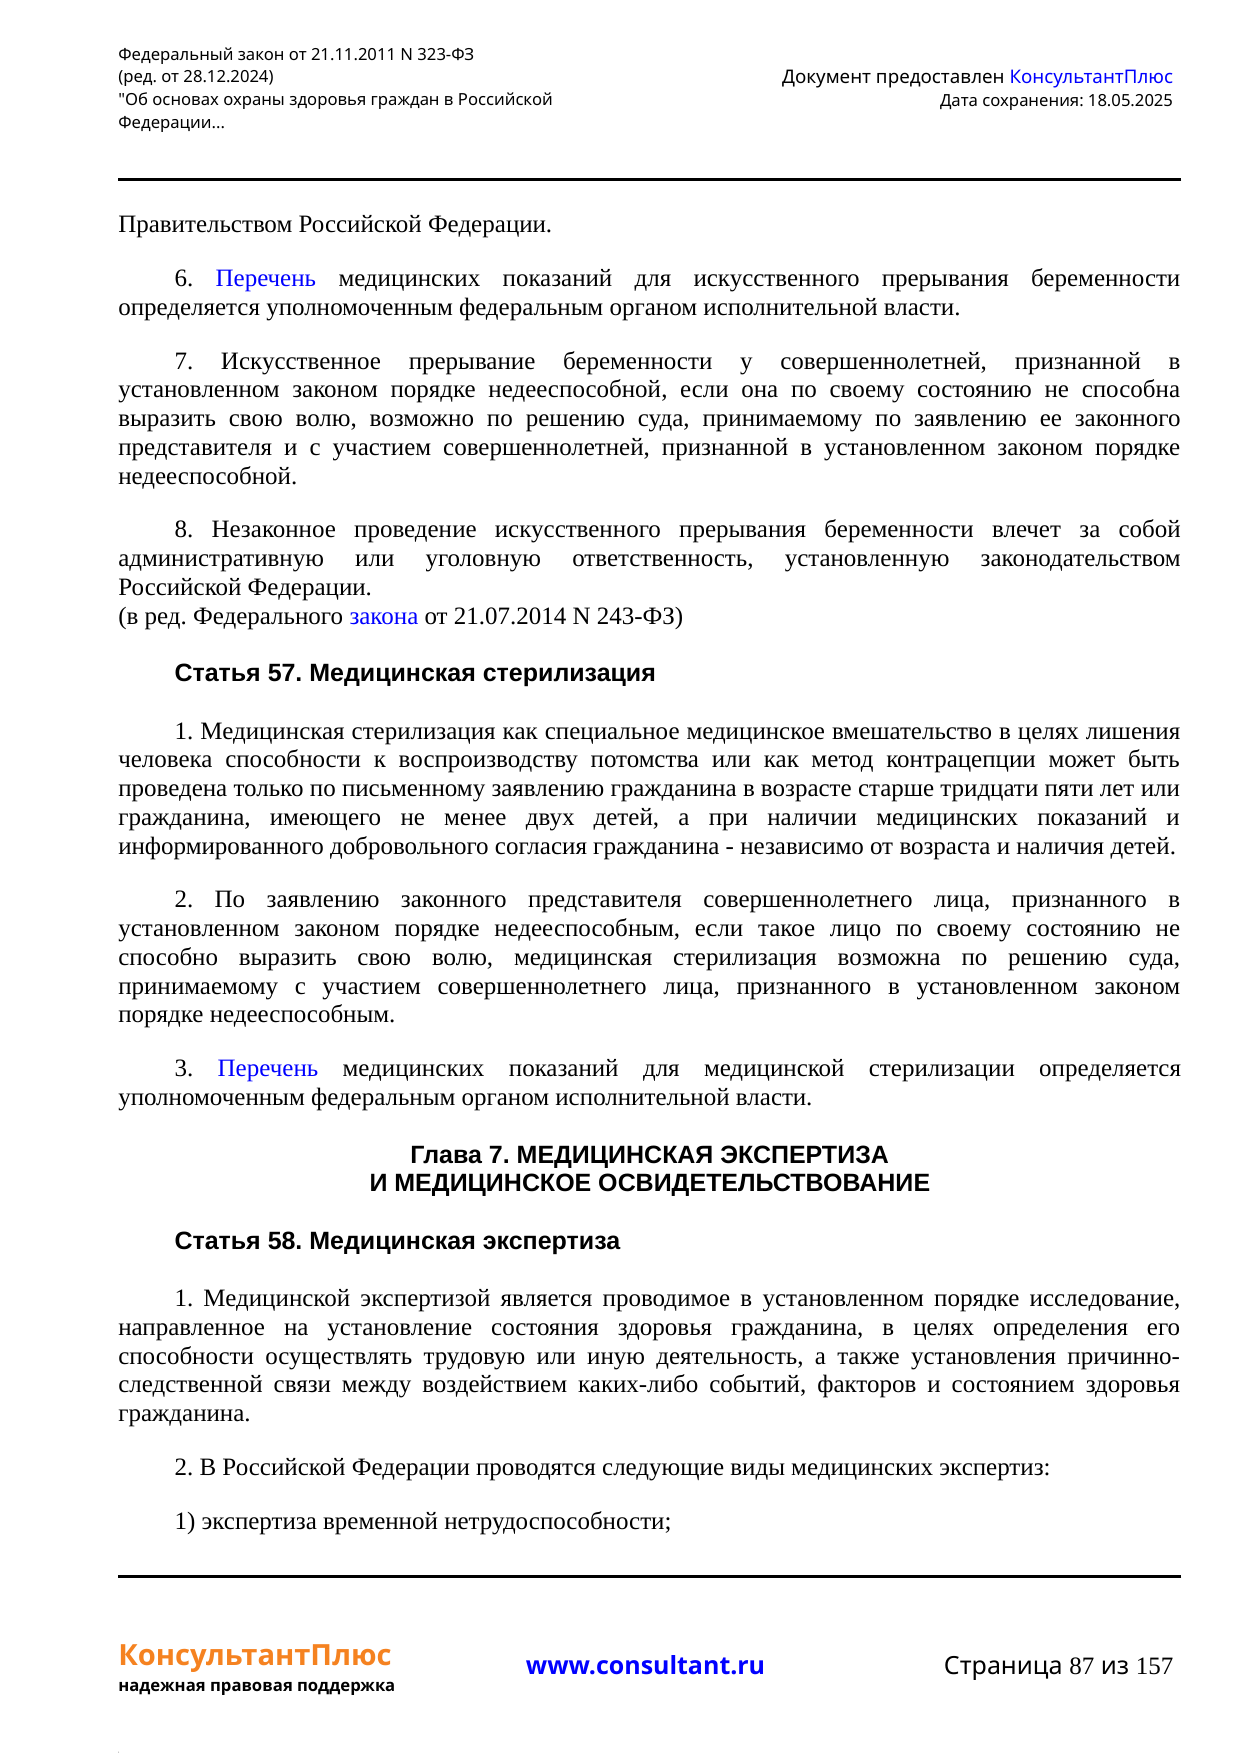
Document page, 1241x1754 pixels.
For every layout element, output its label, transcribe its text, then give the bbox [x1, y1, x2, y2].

title Глава 7. МЕДИЦИНСКАЯ ЭКСПЕРТИЗА [118, 1139, 1181, 1168]
title И МЕДИЦИНСКОЕ ОСВИДЕТЕЛЬСТВОВАНИЕ [118, 1168, 1181, 1197]
text 1. Медицинской экспертизой является проводимое в установленном порядке исследование, направленное на установление состояния здоровья гражданина, в целях определения его способности осуществлять трудовую или иную деятельность, а также установления причинно-следственной связи между воздействием каких-либо событий, факторов и состоянием здоровья гражданина. [118, 1283, 1181, 1427]
text (в ред. Федерального закона от 21.07.2014 N 243-ФЗ) [118, 601, 1181, 629]
text 3. Перечень медицинских показаний для медицинской стерилизации определяется уполномоченным федеральным органом исполнительной власти. [118, 1053, 1181, 1111]
text 1) экспертиза временной нетрудоспособности; [118, 1506, 1181, 1534]
text 2. По заявлению законного представителя совершеннолетнего лица, признанного в установленном законом порядке недееспособным, если такое лицо по своему состоянию не способно выразить свою волю, медицинская стерилизация возможна по решению суда, принимаемому с участием совершеннолетнего лица, признанного в установленном законом порядке недееспособным. [118, 884, 1181, 1028]
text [118, 209, 1181, 238]
text 8. Незаконное проведение искусственного прерывания беременности влечет за собой административную или уголовную ответственность, установленную законодательством Российской Федерации. [118, 514, 1181, 601]
text 2. В Российской Федерации проводятся следующие виды медицинских экспертиз: [118, 1452, 1181, 1481]
title Статья 58. Медицинская экспертиза [118, 1226, 1181, 1254]
text 6. Перечень медицинских показаний для искусственного прерывания беременности определяется уполномоченным федеральным органом исполнительной власти. [118, 263, 1181, 321]
text 7. Искусственное прерывание беременности у совершеннолетней, признанной в установленном законом порядке недееспособной, если она по своему состоянию не способна выразить свою волю, возможно по решению суда, принимаемому по заявлению ее законного представителя и с участием совершеннолетней, признанной в установленном законом порядке недееспособной. [118, 346, 1181, 489]
text 1. Медицинская стерилизация как специальное медицинское вмешательство в целях лишения человека способности к воспроизводству потомства или как метод контрацепции может быть проведена только по письменному заявлению гражданина в возрасте старше тридцати пяти лет или гражданина, имеющего не менее двух детей, а при наличии медицинских показаний и информированного добровольного согласия гражданина - независимо от возраста и наличия детей. [118, 716, 1181, 859]
title Статья 57. Медицинская стерилизация [118, 658, 1181, 687]
